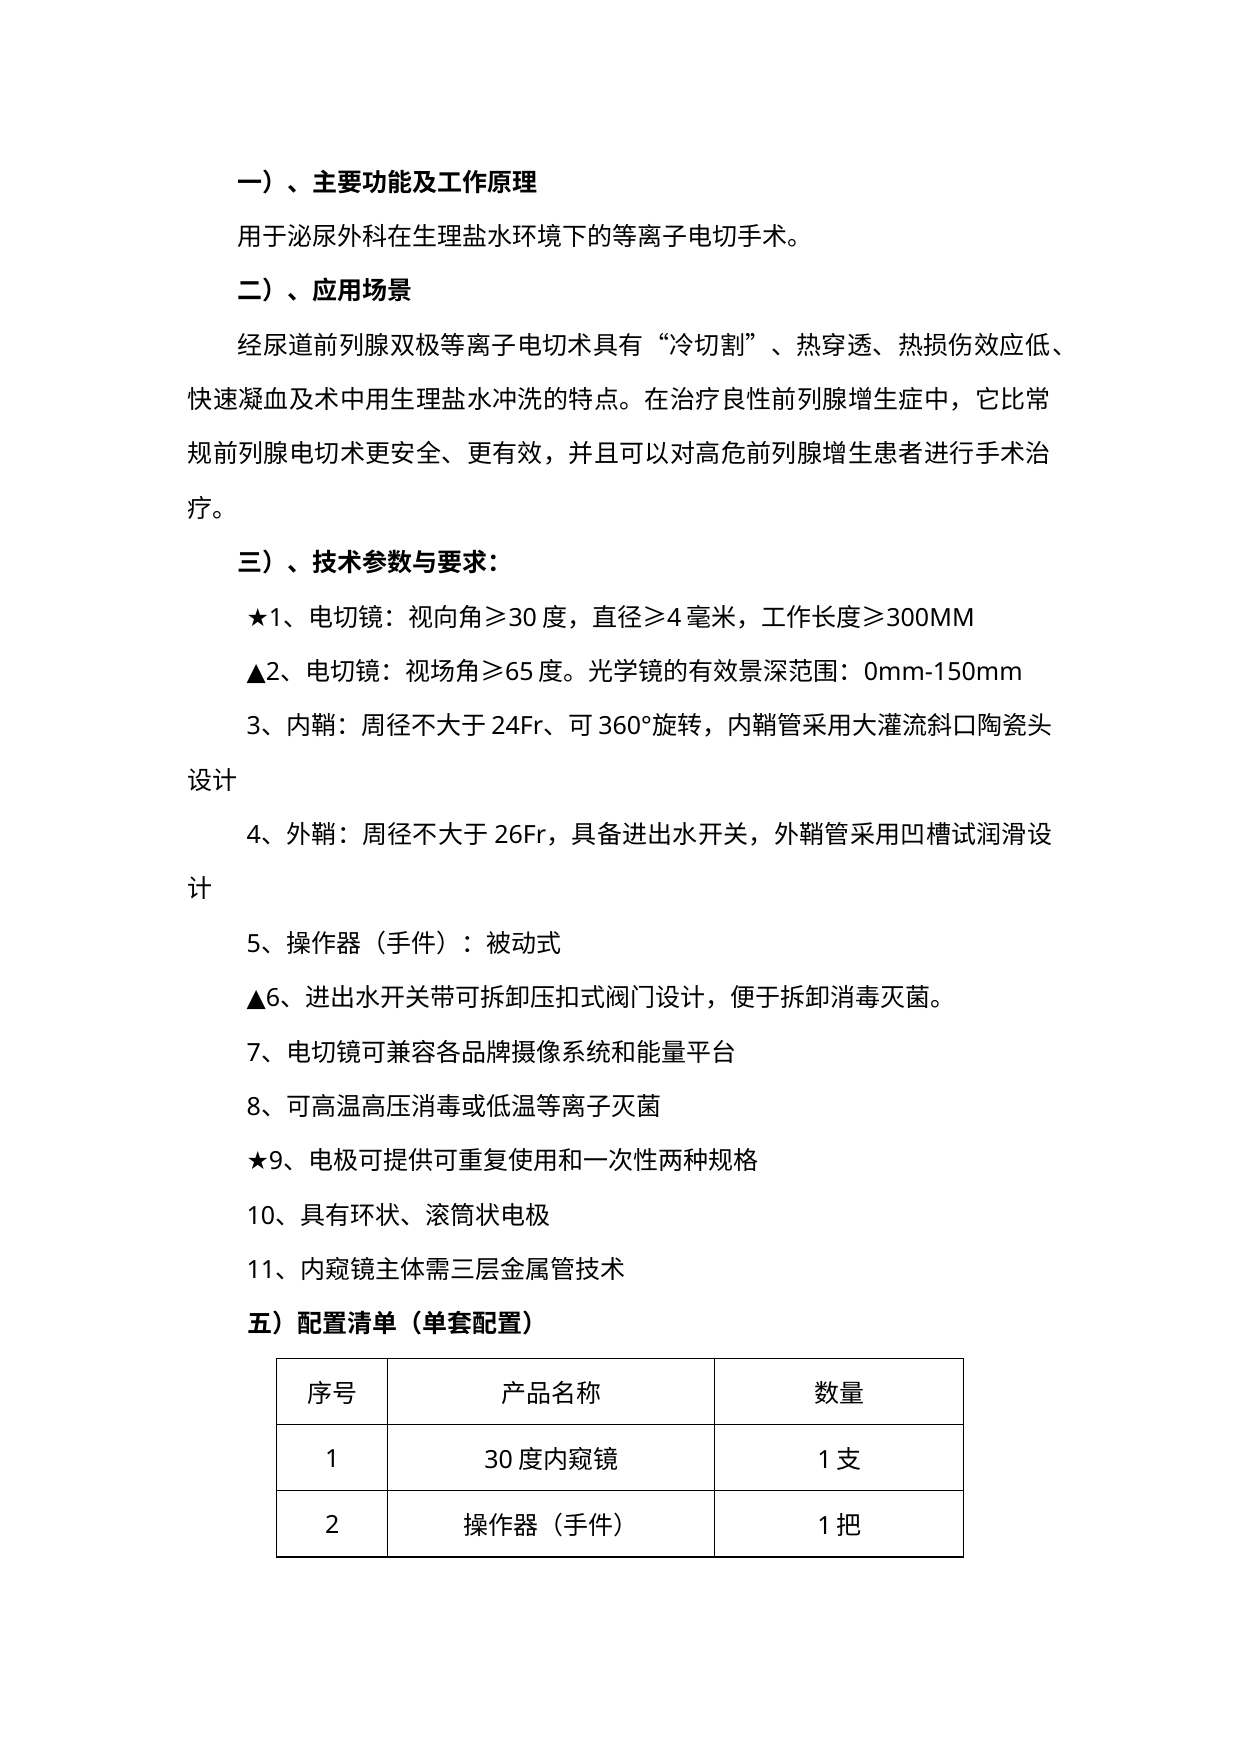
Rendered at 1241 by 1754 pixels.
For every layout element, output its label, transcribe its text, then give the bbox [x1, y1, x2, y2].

text ▲6、进出水开关带可拆卸压扣式阀门设计，便于拆卸消毒灭菌。 [187, 978, 1053, 1014]
text 三）、技术参数与要求： [187, 543, 1053, 579]
table_cell 30度内窥镜 [388, 1425, 714, 1490]
table_header 数量 [715, 1359, 963, 1424]
text ★1、电切镜：视向角≥30度，直径≥4毫米，工作长度≥300MM [187, 597, 1053, 633]
text 5、操作器（手件）：被动式 [187, 923, 1053, 959]
table_header 产品名称 [388, 1359, 714, 1424]
text ★9、电极可提供可重复使用和一次性两种规格 [187, 1141, 1053, 1177]
table_header 序号 [277, 1359, 387, 1424]
text 11、内窥镜主体需三层金属管技术 [187, 1249, 1053, 1286]
table_cell 2 [277, 1491, 387, 1556]
text 二）、应用场景 [187, 271, 1053, 307]
text 10、具有环状、滚筒状电极 [187, 1195, 1053, 1231]
text 7、电切镜可兼容各品牌摄像系统和能量平台 [187, 1032, 1053, 1068]
table_cell 1把 [715, 1491, 963, 1556]
table_cell 1 [277, 1425, 387, 1490]
text 4、外鞘：周径不大于26Fr，具备进出水开关，外鞘管采用凹槽试润滑设计 [187, 814, 1053, 905]
table_cell 操作器（手件） [388, 1491, 714, 1556]
text 经尿道前列腺双极等离子电切术具有“冷切割”、热穿透、热损伤效应低、快速凝血及术中用生理盐水冲洗的特点。在治疗良性前列腺增生症中，它比常规前列腺电切术更安全、更有效，并且可以对高危前列腺增生患者进行手术治疗。 [187, 325, 1053, 524]
text 用于泌尿外科在生理盐水环境下的等离子电切手术。 [187, 216, 1053, 253]
text 一）、主要功能及工作原理 [187, 162, 1053, 198]
text 3、内鞘：周径不大于24Fr、可360°旋转，内鞘管采用大灌流斜口陶瓷头设计 [187, 706, 1053, 796]
text ▲2、电切镜：视场角≥65度。光学镜的有效景深范围：0mm-150mm [187, 651, 1053, 688]
text 五）配置清单（单套配置） [187, 1304, 1053, 1340]
text 8、可高温高压消毒或低温等离子灭菌 [187, 1086, 1053, 1123]
table_cell 1支 [715, 1425, 963, 1490]
